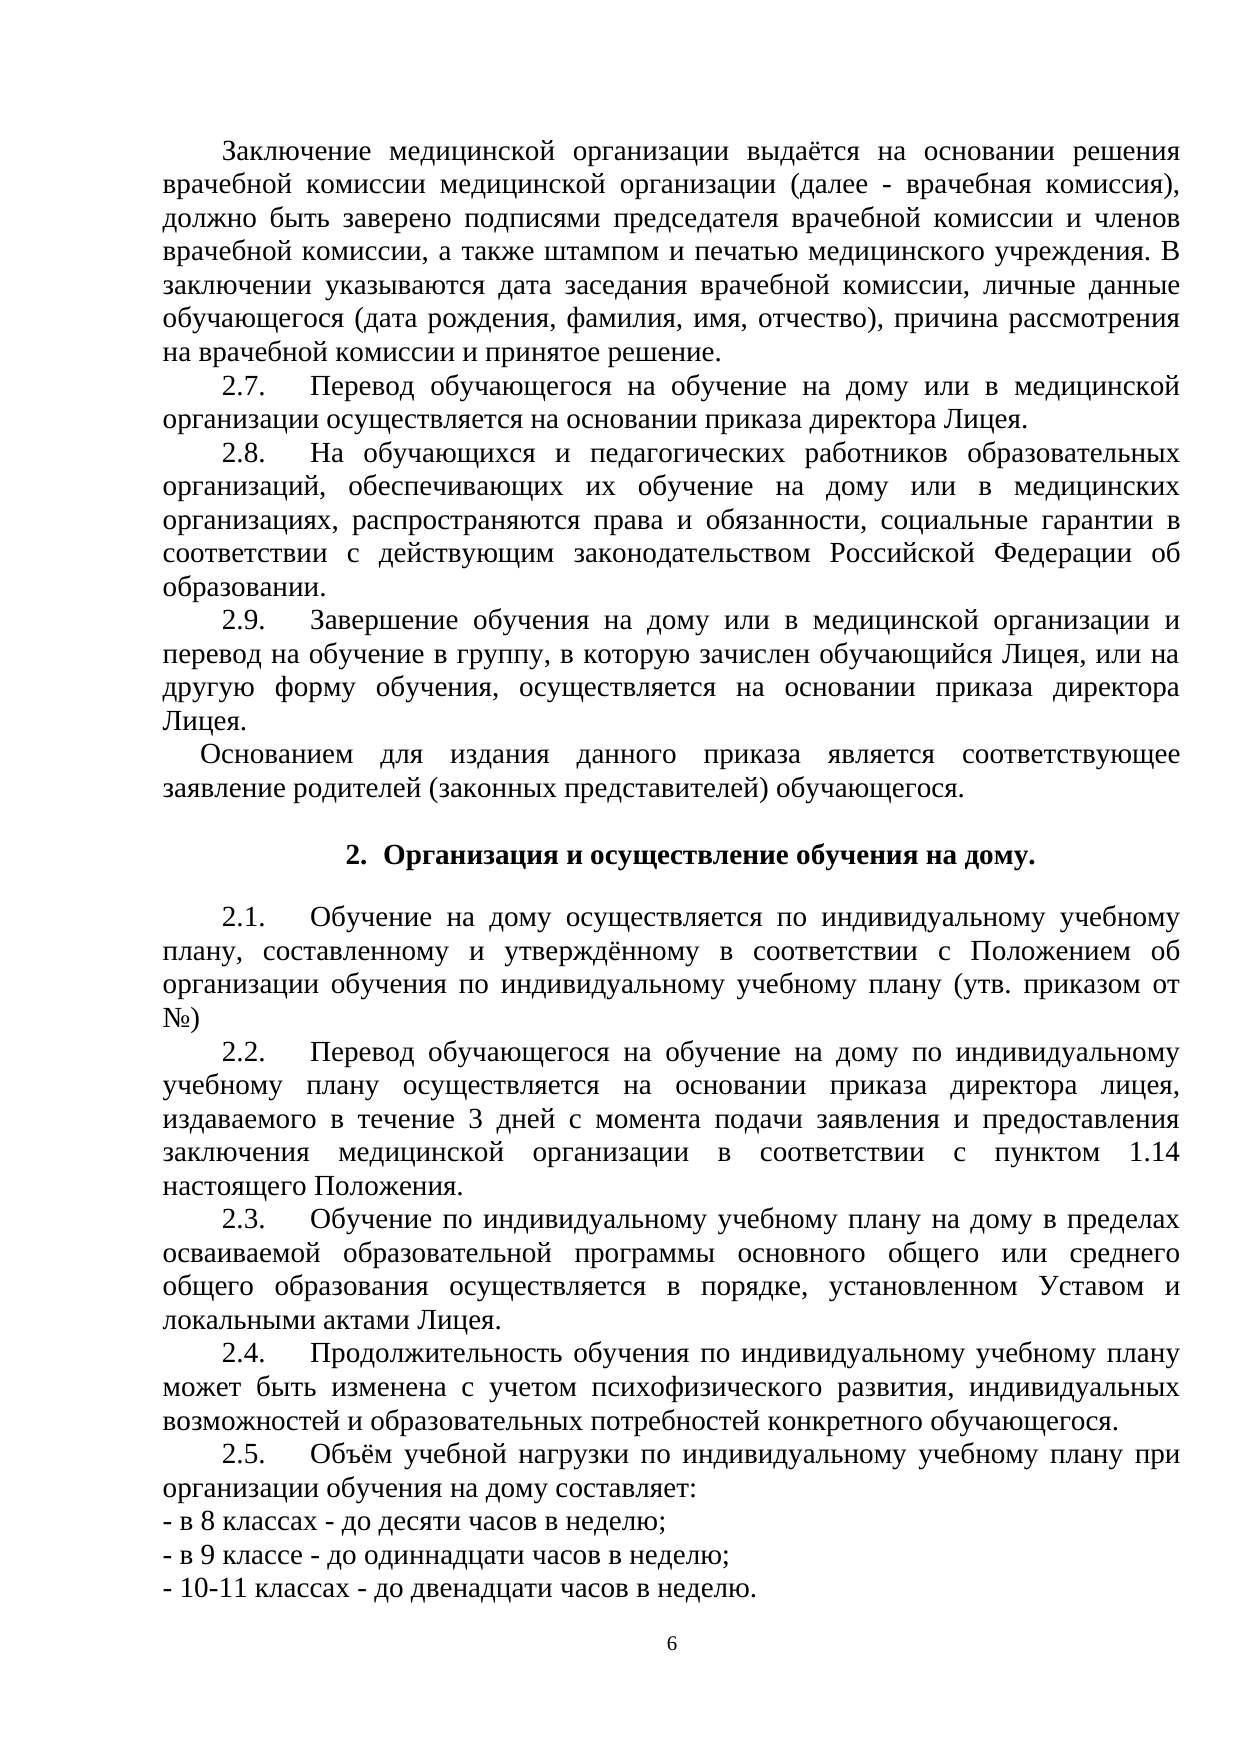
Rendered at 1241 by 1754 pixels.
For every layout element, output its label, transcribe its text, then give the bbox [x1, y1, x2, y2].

list Перевод обучающегося на обучение на дому по индивидуальному учебному плану осуществляется на основании приказа директора лицея, издаваемого в течение 3 дней с момента подачи заявления и предоставления заключения медицинской организации в соответствии с пунктом 1.14 настоящего Положения. [162, 1034, 1181, 1201]
text - в 8 классах - до десяти часов в неделю; [162, 1503, 1181, 1537]
text - 10-11 классах - до двенадцати часов в неделю. [162, 1570, 1181, 1604]
list Обучение на дому осуществляется по индивидуальному учебному плану, составленному и утверждённому в соответствии с Положением об организации обучения по индивидуальному учебному плану (утв. приказом от №) [162, 899, 1181, 1034]
list Объём учебной нагрузки по индивидуальному учебному плану при организации обучения на дому составляет: [162, 1436, 1181, 1503]
list Организация и осуществление обучения на дому. [200, 837, 1181, 871]
text Заключение медицинской организации выдаётся на основании решения врачебной комиссии медицинской организации (далее - врачебная комиссия), должно быть заверено подписями председателя врачебной комиссии и членов врачебной комиссии, а также штампом и печатью медицинского учреждения. В заключении указываются дата заседания врачебной комиссии, личные данные обучающегося (дата рождения, фамилия, имя, отчество), причина рассмотрения на врачебной комиссии и принятое решение. [162, 133, 1181, 368]
list Обучение по индивидуальному учебному плану на дому в пределах осваиваемой образовательной программы основного общего или среднего общего образования осуществляется в порядке, установленном Уставом и локальными актами Лицея. [162, 1201, 1181, 1336]
list На обучающихся и педагогических работников образовательных организаций, обеспечивающих их обучение на дому или в медицинских организациях, распространяются права и обязанности, социальные гарантии в соответствии с действующим законодательством Российской Федерации об образовании. [162, 435, 1181, 602]
list Завершение обучения на дому или в медицинской организации и перевод на обучение в группу, в которую зачислен обучающийся Лицея, или на другую форму обучения, осуществляется на основании приказа директора Лицея. [162, 602, 1181, 737]
list Продолжительность обучения по индивидуальному учебному плану может быть изменена с учетом психофизического развития, индивидуальных возможностей и образовательных потребностей конкретного обучающегося. [162, 1336, 1181, 1436]
text - в 9 классе - до одиннадцати часов в неделю; [162, 1537, 1181, 1570]
text Основанием для издания данного приказа является соответствующее заявление родителей (законных представителей) обучающегося. [162, 737, 1181, 804]
list Перевод обучающегося на обучение на дому или в медицинской организации осуществляется на основании приказа директора Лицея. [162, 368, 1181, 435]
